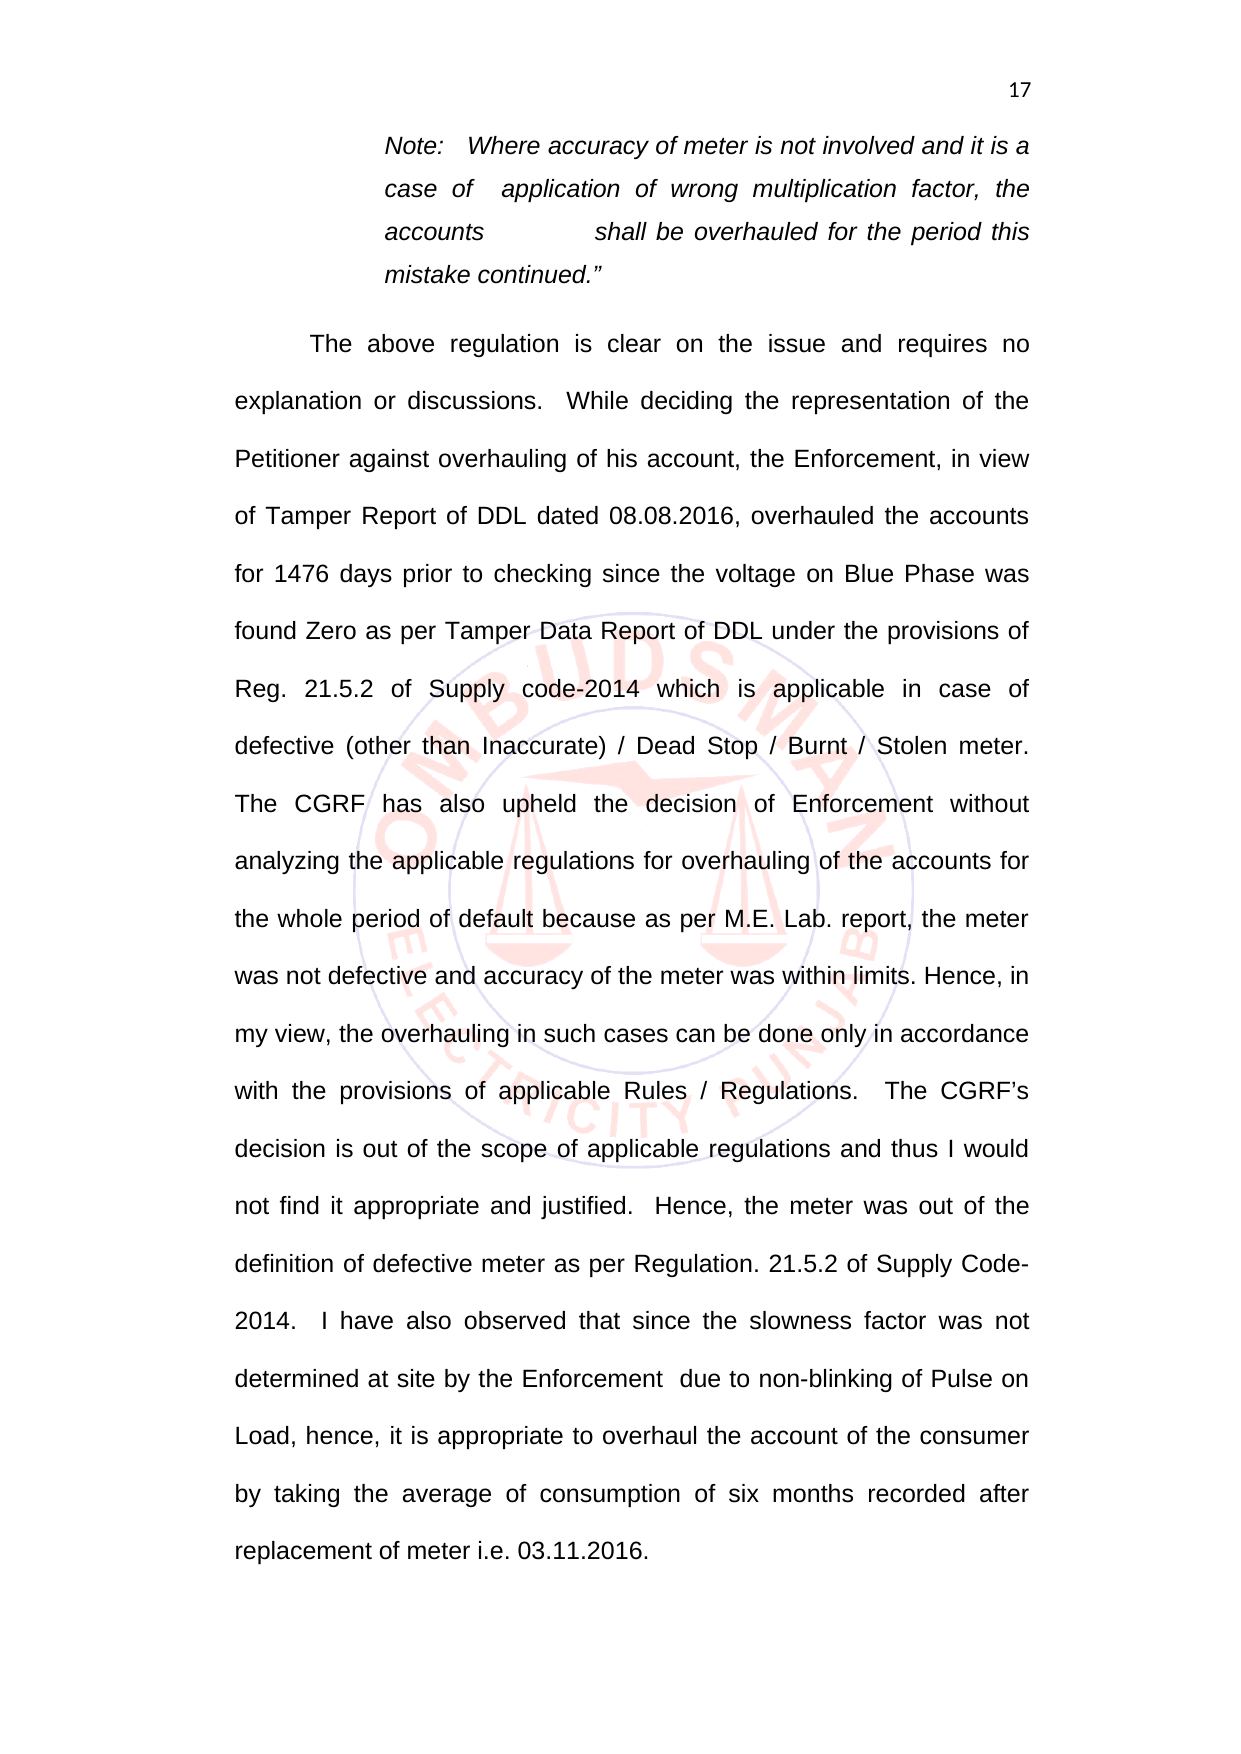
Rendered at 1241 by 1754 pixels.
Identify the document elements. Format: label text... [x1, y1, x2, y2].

list Note: Where accuracy of meter is not involved and it is a case of application of wrong multiplication factor, the accounts shall be overhauled for the period this mistake continued.” [384, 131, 1031, 289]
text The above regulation is clear on the issue and requires no explanation or discussions. While deciding the representation of the Petitioner against overhauling of his account, the Enforcement, in view of Tamper Report of DDL dated 08.08.2016, overhauled the accounts for 1476 days prior to checking since the voltage on Blue Phase was found Zero as per Tamper Data Report of DDL under the provisions of Reg. 21.5.2 of Supply code-2014 which is applicable in case of defective (other than Inaccurate) / Dead Stop / Burnt / Stolen meter. The CGRF has also upheld the decision of Enforcement without analyzing the applicable regulations for overhauling of the accounts for the whole period of default because as per M.E. Lab. report, the meter was not defective and accuracy of the meter was within limits. Hence, in my view, the overhauling in such cases can be done only in accordance with the provisions of applicable Rules / Regulations. The CGRF’s decision is out of the scope of applicable regulations and thus I would not find it appropriate and justified. Hence, the meter was out of the definition of defective meter as per Regulation. 21.5.2 of Supply Code-2014. I have also observed that since the slowness factor was not determined at site by the Enforcement due to non-blinking of Pulse on Load, hence, it is appropriate to overhaul the account of the consumer by taking the average of consumption of six months recorded after replacement of meter i.e. 03.11.2016. [234, 328, 1031, 1565]
